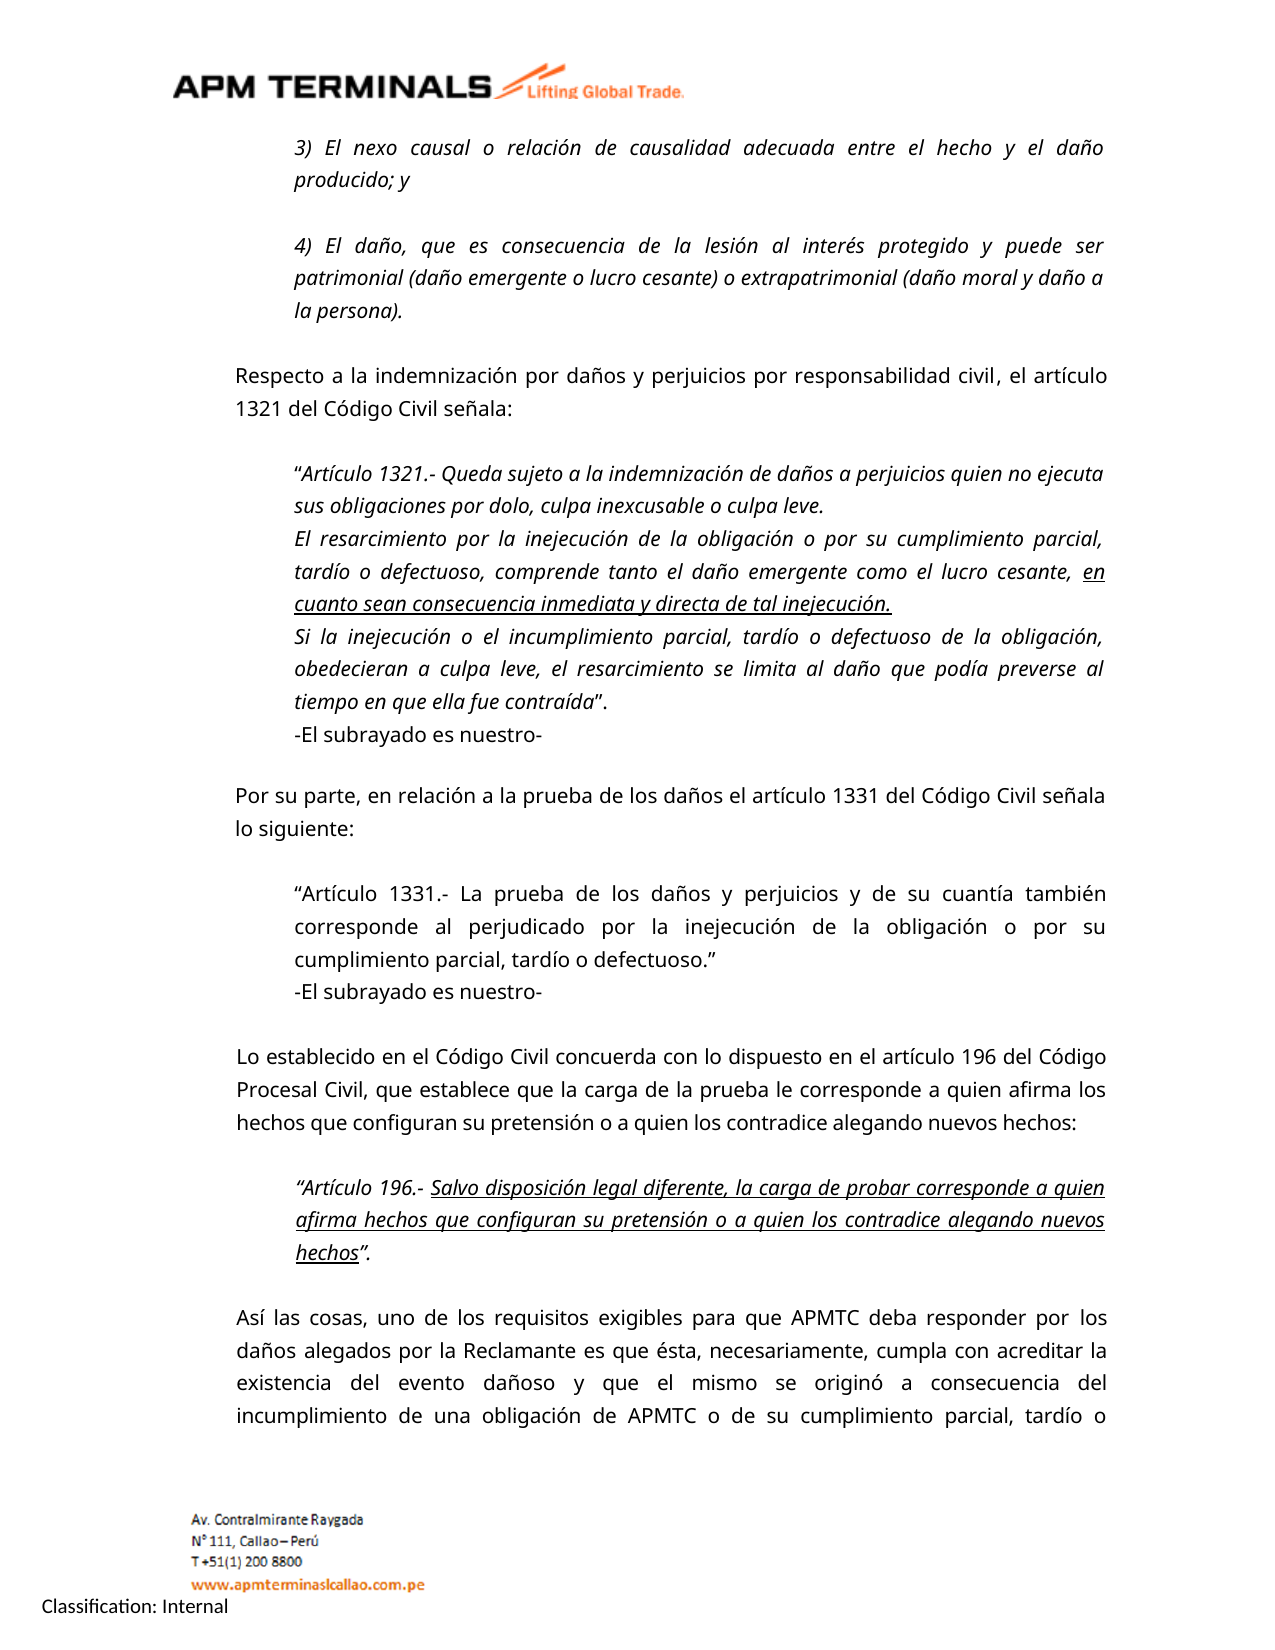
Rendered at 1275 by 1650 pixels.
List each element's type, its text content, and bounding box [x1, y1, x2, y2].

text Por su parte, en relación a la prueba de los daños el artículo 1331 del Código Civil señala lo siguiente: [235, 782, 1107, 843]
text “Artículo 1331.- La prueba de los daños y perjuicios y de su cuantía también corresponde al perjudicado por la inejecución de la obligación o por su cumplimiento parcial, tardío o defectuoso.” [294, 879, 1107, 973]
text -El subrayado es nuestro- [294, 720, 1107, 748]
picture [172, 62, 684, 99]
text Si la inejecución o el incumplimiento parcial, tardío o defectuoso de la obligación, obedecieran a culpa leve, el resarcimiento se limita al daño que podía preverse al tiempo en que ella fue contraída”. [294, 622, 1107, 716]
text Lo establecido en el Código Civil concuerda con lo dispuesto en el artículo 196 del Código Procesal Civil, que establece que la carga de la prueba le corresponde a quien afirma los hechos que configuran su pretensión o a quien los contradice alegando nuevos hechos: [236, 1042, 1107, 1136]
text Respecto a la indemnización por daños y perjuicios por responsabilidad civil, el artículo 1321 del Código Civil señala: [235, 361, 1107, 422]
text “Artículo 196.- Salvo disposición legal diferente, la carga de probar corresponde a quien afirma hechos que configuran su pretensión o a quien los contradice alegando nuevos hechos”. [295, 1173, 1107, 1267]
picture [177, 1492, 449, 1606]
text 3) El nexo causal o relación de causalidad adecuada entre el hecho y el daño producido; y [294, 133, 1107, 194]
text -El subrayado es nuestro- [294, 977, 1107, 1006]
text 4) El daño, que es consecuencia de la lesión al interés protegido y puede ser patrimonial (daño emergente o lucro cesante) o extrapatrimonial (daño moral y daño a la persona). [294, 231, 1107, 324]
text El resarcimiento por la inejecución de la obligación o por su cumplimiento parcial, tardío o defectuoso, comprende tanto el daño emergente como el lucro cesante, en cuanto sean consecuencia inmediata y directa de tal inejecución. [294, 524, 1107, 618]
text “Artículo 1321.- Queda sujeto a la indemnización de daños a perjuicios quien no ejecuta sus obligaciones por dolo, culpa inexcusable o culpa leve. [294, 459, 1107, 520]
